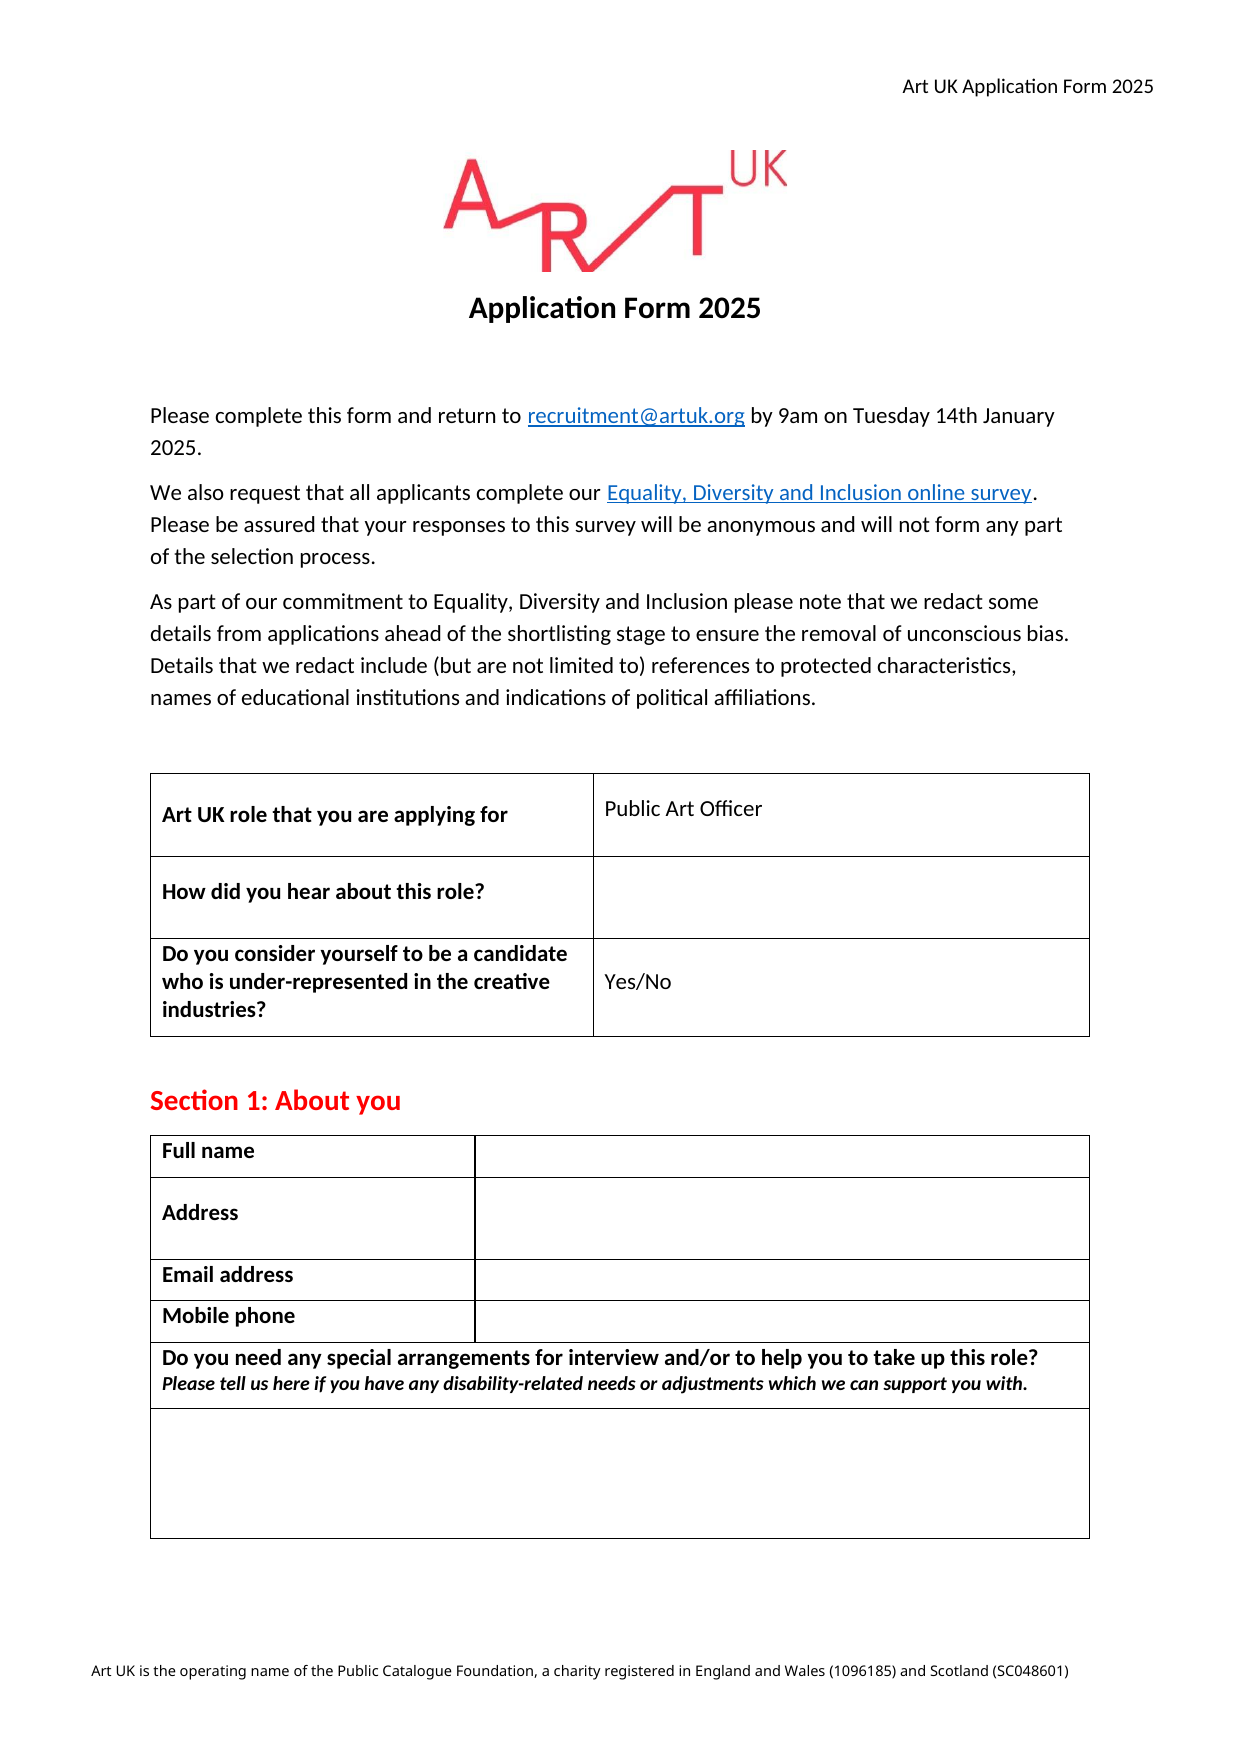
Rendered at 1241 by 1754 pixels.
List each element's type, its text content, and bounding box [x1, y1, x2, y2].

text As part of our commitment to Equality, Diversity and Inclusion please note that we redact some details from applications ahead of the shortlisting stage to ensure the removal of unconscious bias. Details that we redact include (but are not limited to) references to protected characteristics, names of educational institutions and indications of political affiliations. [150, 587, 1080, 711]
table_cell [476, 1301, 1089, 1342]
picture [443, 150, 788, 272]
text We also request that all applicants complete our Equality, Diversity and Inclusion online survey. Please be assured that your responses to this survey will be anonymous and will not form any part of the selection process. [150, 478, 1080, 570]
table_cell Do you need any special arrangements for interview and/or to help you to take up this role? Please tell us here if you have any disability-related needs or adjustments which we can support you with. [151, 1343, 1089, 1407]
table_cell Address [151, 1178, 474, 1259]
table_cell Mobile phone [151, 1301, 474, 1342]
table_cell Do you consider yourself to be a candidate who is under-represented in the creative industries? [151, 939, 593, 1036]
text Application Form 2025 [150, 288, 1080, 327]
table_cell [476, 1260, 1089, 1300]
table_cell [151, 1409, 1089, 1538]
text Section 1: About you [150, 1082, 1080, 1117]
table_header Public Art Officer [594, 774, 1089, 856]
table_cell Email address [151, 1260, 474, 1300]
table_cell [476, 1178, 1089, 1259]
table_header Full name [151, 1136, 474, 1177]
text Please complete this form and return to recruitment@artuk.org by 9am on Tuesday 14th January 2025. [150, 401, 1080, 461]
table_cell [594, 857, 1089, 938]
table_cell How did you hear about this role? [151, 857, 593, 938]
table_header Art UK role that you are applying for [151, 774, 593, 856]
table_cell Yes/No [594, 939, 1089, 1036]
table_header [476, 1136, 1089, 1177]
